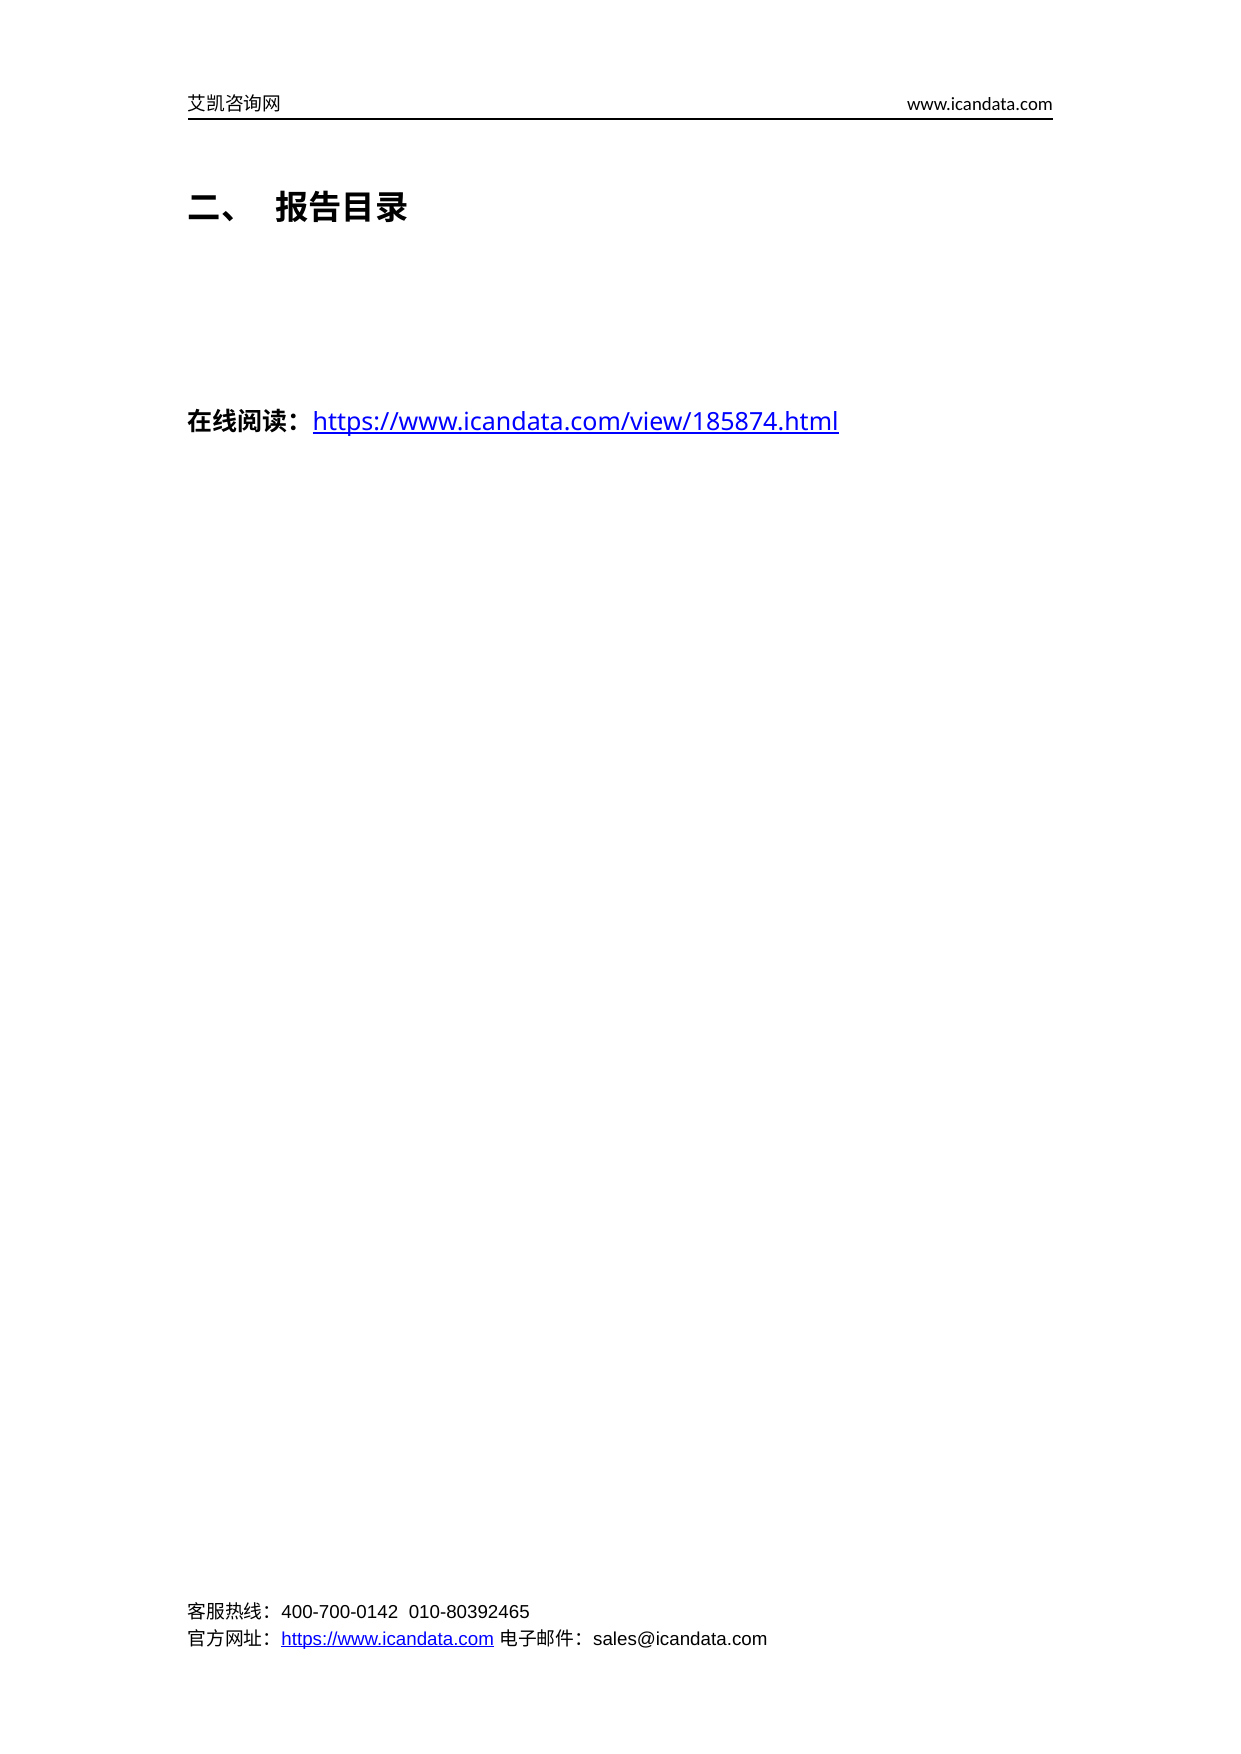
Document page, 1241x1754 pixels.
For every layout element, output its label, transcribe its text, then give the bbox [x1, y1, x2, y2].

text 在线阅读：https://www.icandata.com/view/185874.html [187, 387, 1053, 452]
subtitle 报告目录 [187, 172, 1053, 237]
